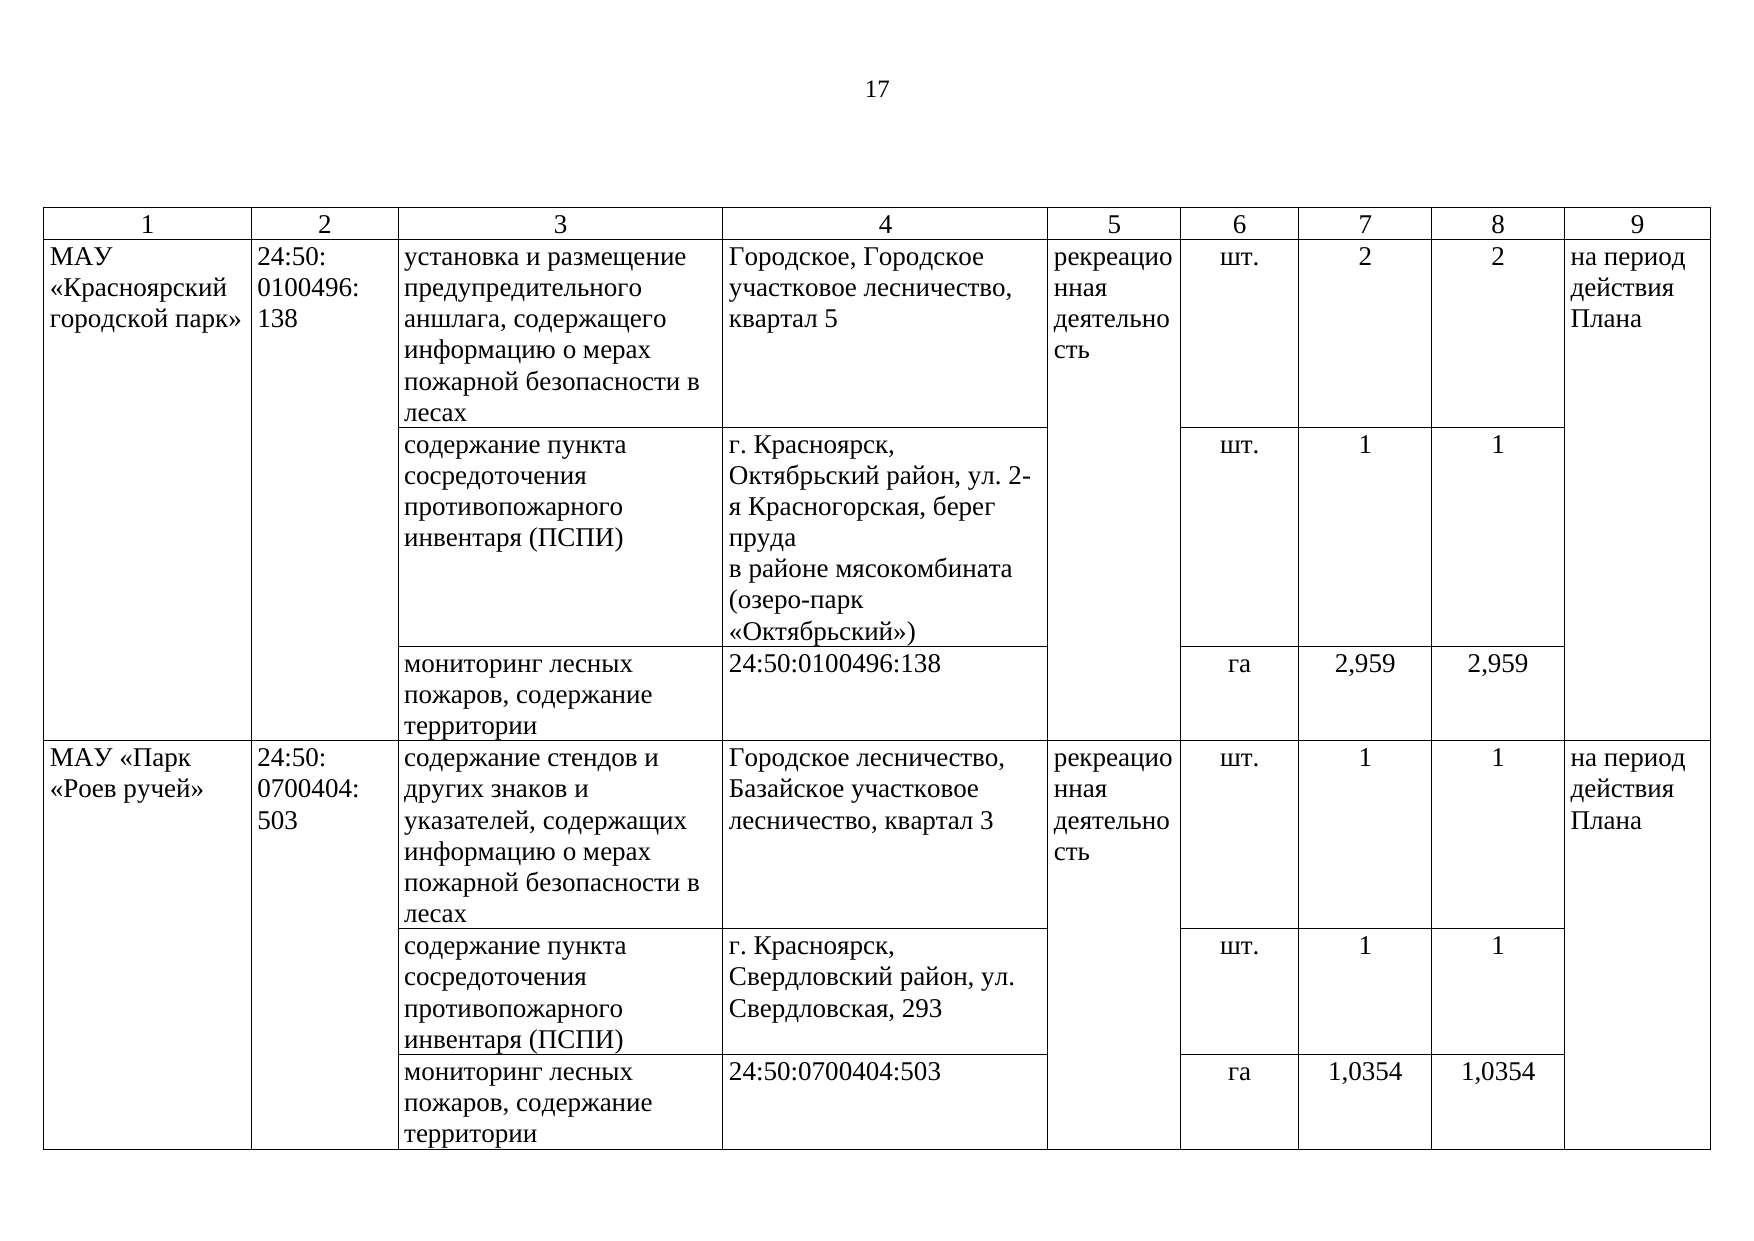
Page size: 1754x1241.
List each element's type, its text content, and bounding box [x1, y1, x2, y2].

table_cell 1 [1432, 428, 1564, 646]
table_cell содержание пункта сосредоточения противопожарного инвентаря (ПСПИ) [399, 428, 722, 646]
table_cell шт. [1181, 929, 1298, 1054]
table_cell 24:50: 0700404: 503 [252, 741, 398, 1148]
table_cell мониторинг лесных пожаров, содержание территории [399, 647, 722, 740]
table_cell 1 [1299, 741, 1431, 928]
table_cell 2,959 [1432, 647, 1564, 740]
table_cell рекреационная деятельность [1048, 240, 1180, 740]
table_cell МАУ «Красноярский городской парк» [44, 240, 251, 740]
table_cell шт. [1181, 741, 1298, 928]
table_header 5 [1048, 208, 1180, 239]
table_header 1 [44, 208, 251, 239]
table_cell рекреационная деятельность [1048, 741, 1180, 1148]
table_cell 1,0354 [1432, 1055, 1564, 1148]
table_cell 2,959 [1299, 647, 1431, 740]
table_cell 1 [1432, 741, 1564, 928]
table_cell 1 [1299, 428, 1431, 646]
table_cell 1 [1299, 929, 1431, 1054]
table_cell г. Красноярск, Свердловский район, ул. Свердловская, 293 [723, 929, 1047, 1054]
table_cell содержание стендов и других знаков и указателей, содержащих информацию о мерах пожарной безопасности в лесах [399, 741, 722, 928]
table_cell г. Красноярск, Октябрьский район, ул. 2-я Красногорская, берег пруда в районе мясокомбината (озеро-парк «Октябрьский») [723, 428, 1047, 646]
table_cell на период действия Плана [1565, 741, 1710, 1148]
table_cell га [1181, 647, 1298, 740]
table_cell 24:50:0700404:503 [723, 1055, 1047, 1148]
table_cell 24:50:0100496:138 [723, 647, 1047, 740]
table_cell 24:50: 0100496: 138 [252, 240, 398, 740]
table_header 7 [1299, 208, 1431, 239]
table_cell 2 [1299, 240, 1431, 427]
table_cell установка и размещение предупредительного аншлага, содержащего информацию о мерах пожарной безопасности в лесах [399, 240, 722, 427]
table_cell МАУ «Парк «Роев ручей» [44, 741, 251, 1148]
table_cell мониторинг лесных пожаров, содержание территории [399, 1055, 722, 1148]
table_header 9 [1565, 208, 1710, 239]
table_header 4 [723, 208, 1047, 239]
table_header 6 [1181, 208, 1298, 239]
table_cell га [1181, 1055, 1298, 1148]
table_header 2 [252, 208, 398, 239]
table_cell на период действия Плана [1565, 240, 1710, 740]
table_cell шт. [1181, 240, 1298, 427]
table_cell Городское, Городское участковое лесничество, квартал 5 [723, 240, 1047, 427]
table_cell 1,0354 [1299, 1055, 1431, 1148]
table_header 3 [399, 208, 722, 239]
table_cell Городское лесничество, Базайское участковое лесничество, квартал 3 [723, 741, 1047, 928]
table_cell 1 [1432, 929, 1564, 1054]
table_cell содержание пункта сосредоточения противопожарного инвентаря (ПСПИ) [399, 929, 722, 1054]
table_header 8 [1432, 208, 1564, 239]
table_cell шт. [1181, 428, 1298, 646]
table_cell 2 [1432, 240, 1564, 427]
